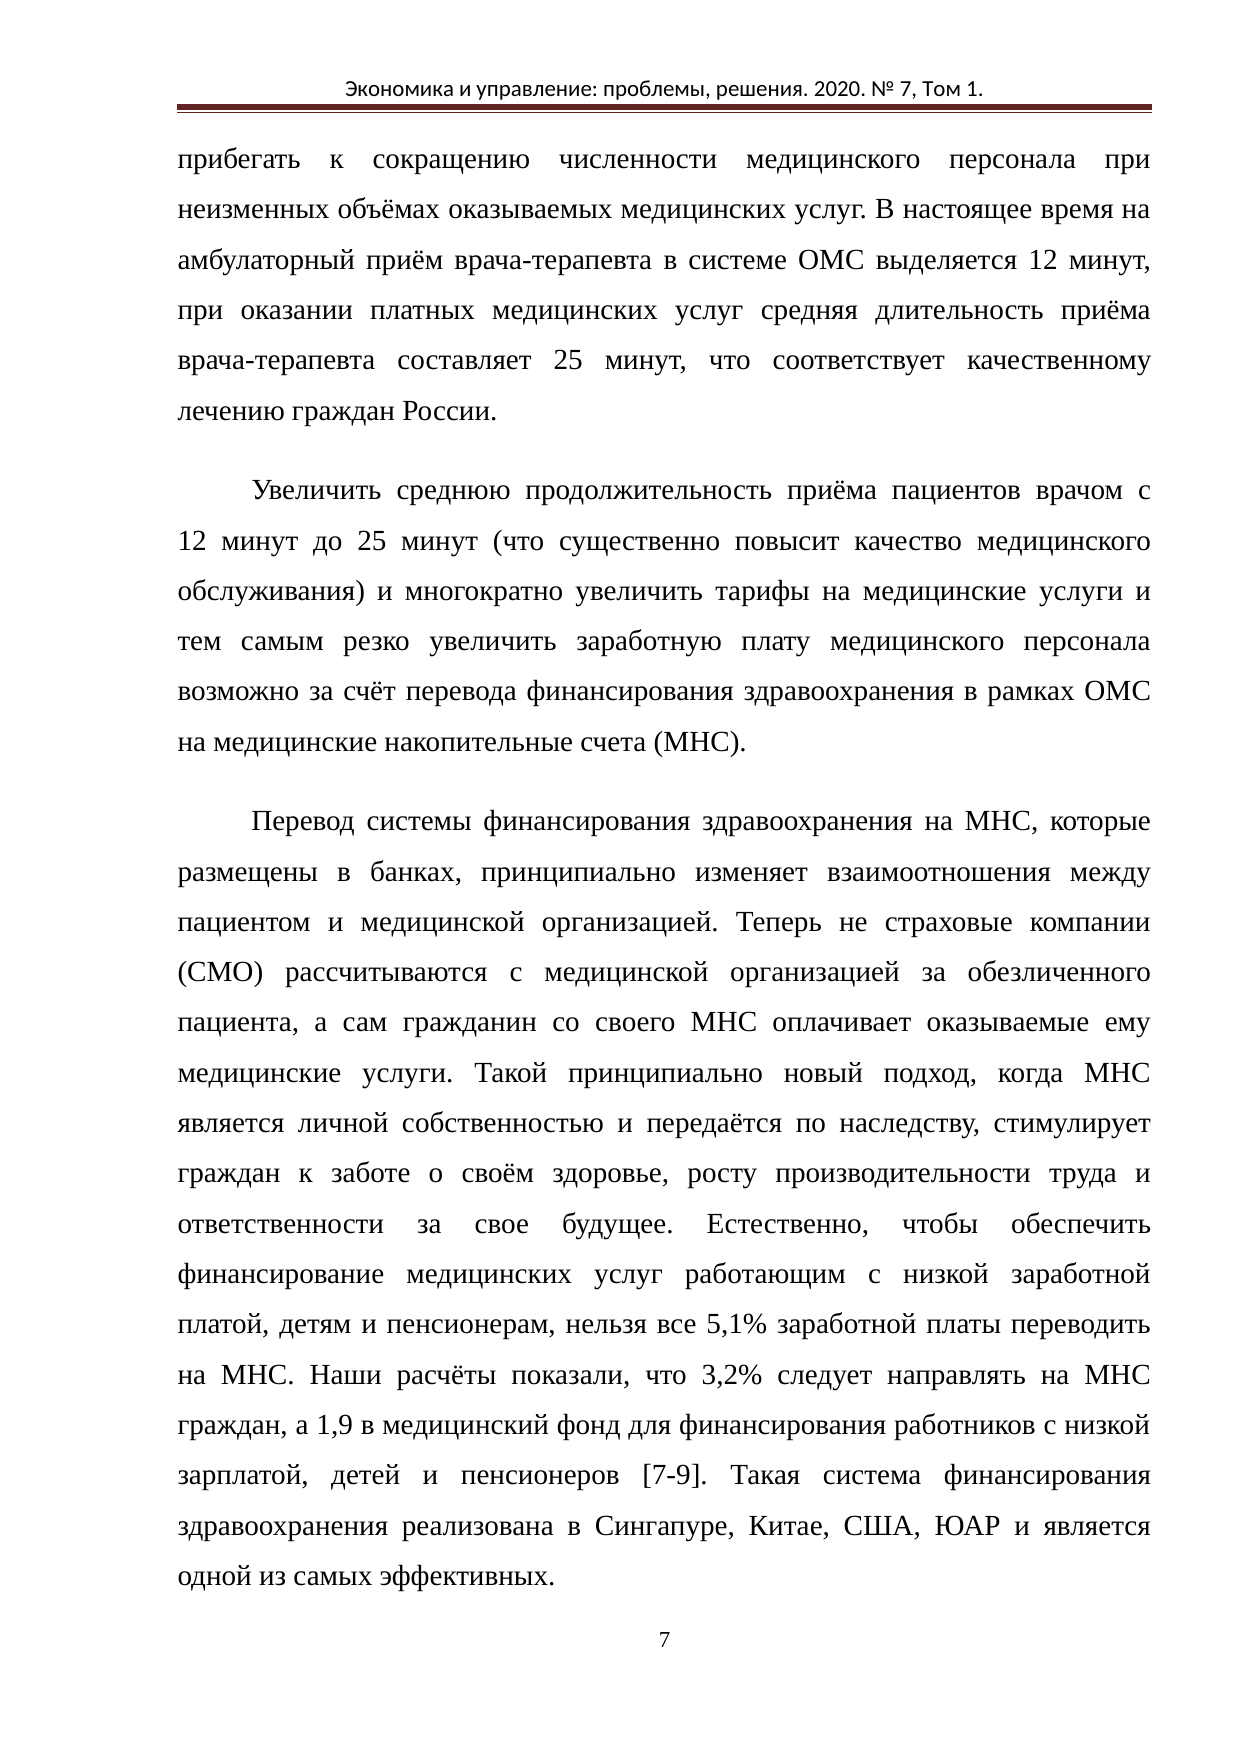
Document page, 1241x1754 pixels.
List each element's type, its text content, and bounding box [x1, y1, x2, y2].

text Увеличить среднюю продолжительность приёма пациентов врачом с 12 минут до 25 минут (что существенно повысит качество медицинского обслуживания) и многократно увеличить тарифы на медицинские услуги и тем самым резко увеличить заработную плату медицинского персонала возможно за счёт перевода финансирования здравоохранения в рамках ОМС на медицинские накопительные счета (МНС). [177, 472, 1152, 757]
text Перевод системы финансирования здравоохранения на МНС, которые размещены в банках, принципиально изменяет взаимоотношения между пациентом и медицинской организацией. Теперь не страховые компании (СМО) рассчитываются с медицинской организацией за обезличенного пациента, а сам гражданин со своего МНС оплачивает оказываемые ему медицинские услуги. Такой принципиально новый подход, когда МНС является личной собственностью и передаётся по наследству, стимулирует граждан к заботе о своём здоровье, росту производительности труда и ответственности за свое будущее. Естественно, чтобы обеспечить финансирование медицинских услуг работающим с низкой заработной платой, детям и пенсионерам, нельзя все 5,1% заработной платы переводить на МНС. Наши расчёты показали, что 3,2% следует направлять на МНС граждан, а 1,9 в медицинский фонд для финансирования работников с низкой зарплатой, детей и пенсионеров [7-9]. Такая система финансирования здравоохранения реализована в Сингапуре, Китае, США, ЮАР и является одной из самых эффективных. [177, 803, 1152, 1592]
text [177, 141, 1152, 426]
